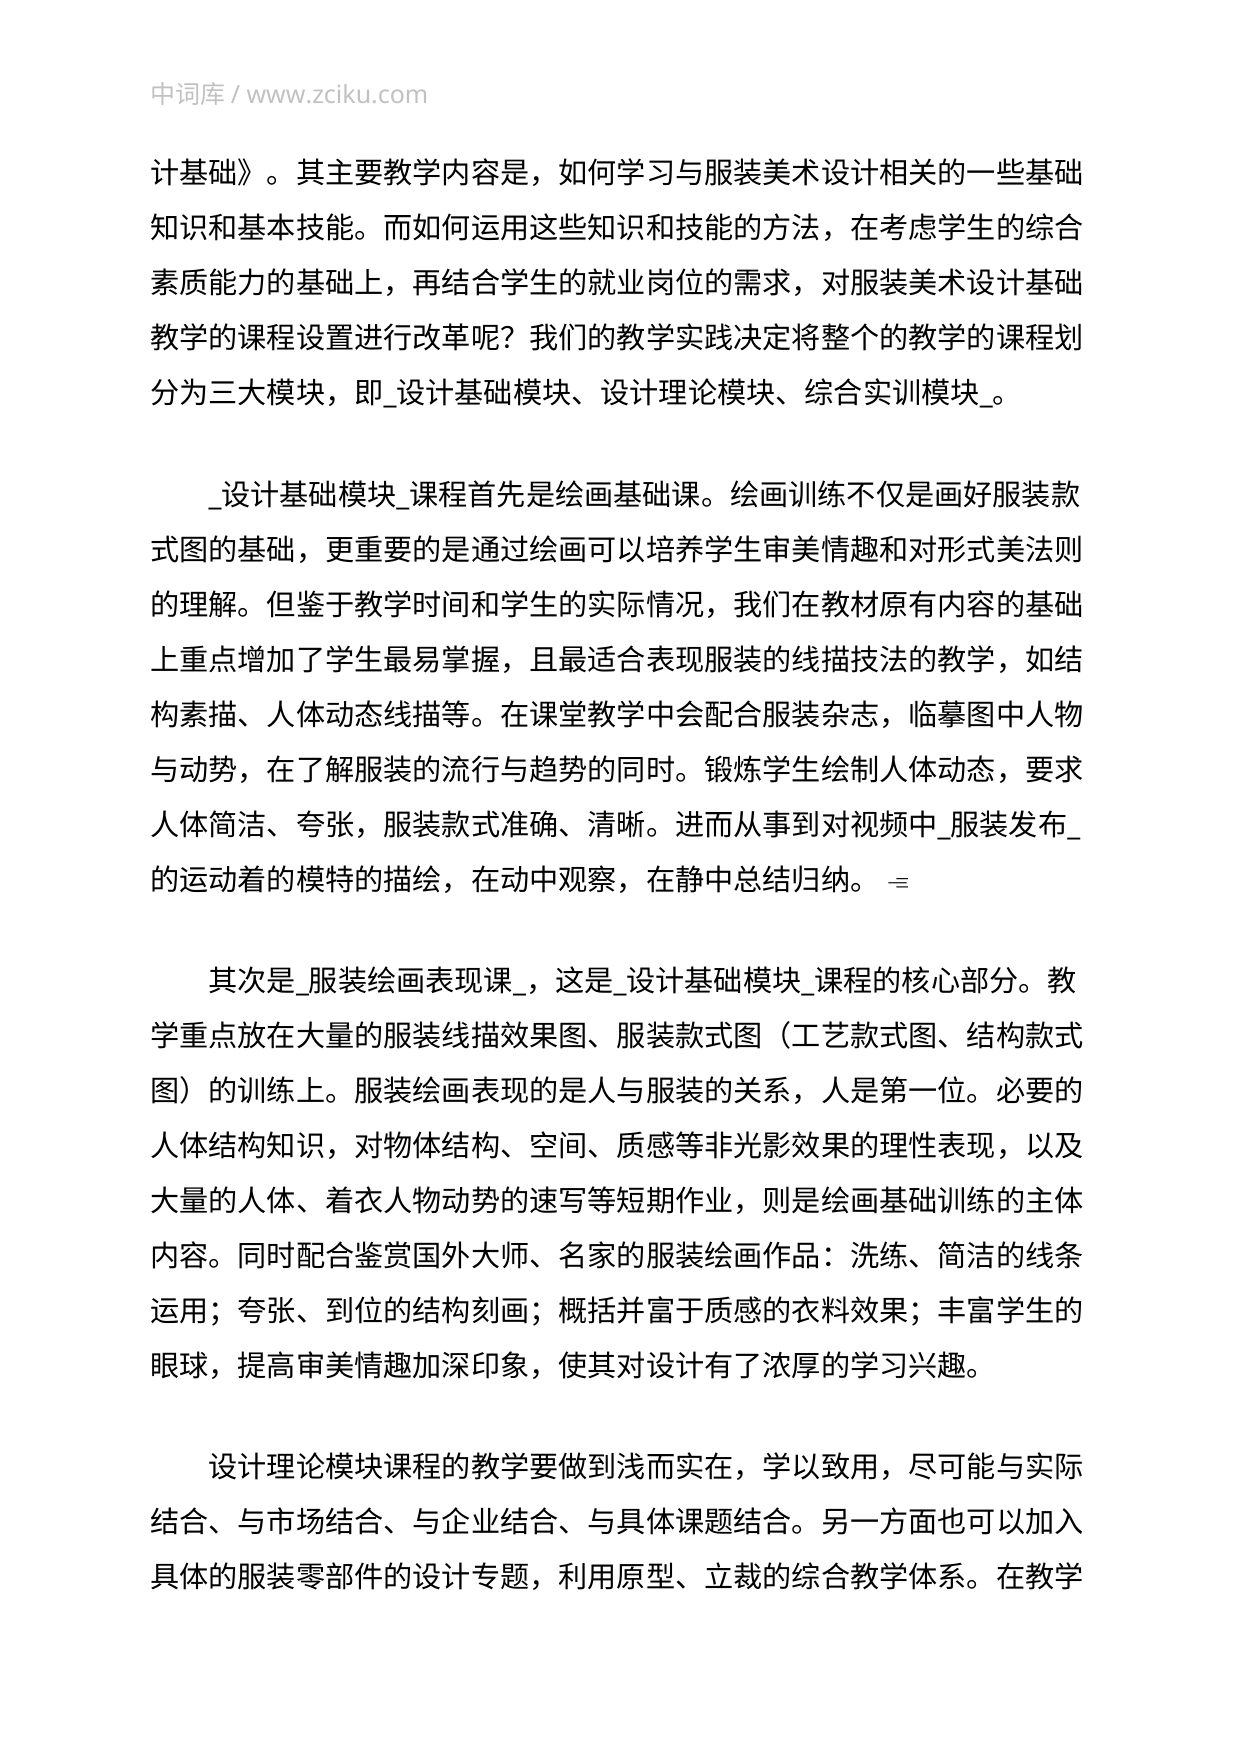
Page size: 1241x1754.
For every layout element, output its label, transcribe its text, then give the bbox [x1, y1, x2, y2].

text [150, 150, 1090, 412]
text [150, 1444, 1090, 1596]
text 其次是_服装绘画表现课_，这是_设计基础模块_课程的核心部分。教学重点放在大量的服装线描效果图、服装款式图（工艺款式图、结构款式图）的训练上。服装绘画表现的是人与服装的关系，人是第一位。必要的人体结构知识，对物体结构、空间、质感等非光影效果的理性表现，以及大量的人体、着衣人物动势的速写等短期作业，则是绘画基础训练的主体内容。同时配合鉴赏国外大师、名家的服装绘画作品：洗练、简洁的线条运用；夸张、到位的结构刻画；概括并富于质感的衣料效果；丰富学生的眼球，提高审美情趣加深印象，使其对设计有了浓厚的学习兴趣。 [150, 958, 1090, 1384]
text _设计基础模块_课程首先是绘画基础课。绘画训练不仅是画好服装款式图的基础，更重要的是通过绘画可以培养学生审美情趣和对形式美法则的理解。但鉴于教学时间和学生的实际情况，我们在教材原有内容的基础上重点增加了学生最易掌握，且最适合表现服装的线描技法的教学，如结构素描、人体动态线描等。在课堂教学中会配合服装杂志，临摹图中人物与动势，在了解服装的流行与趋势的同时。锻炼学生绘制人体动态，要求人体简洁、夸张，服装款式准确、清晰。进而从事到对视频中_服装发布_的运动着的模特的描绘，在动中观察，在静中总结归纳。  [150, 472, 1090, 898]
